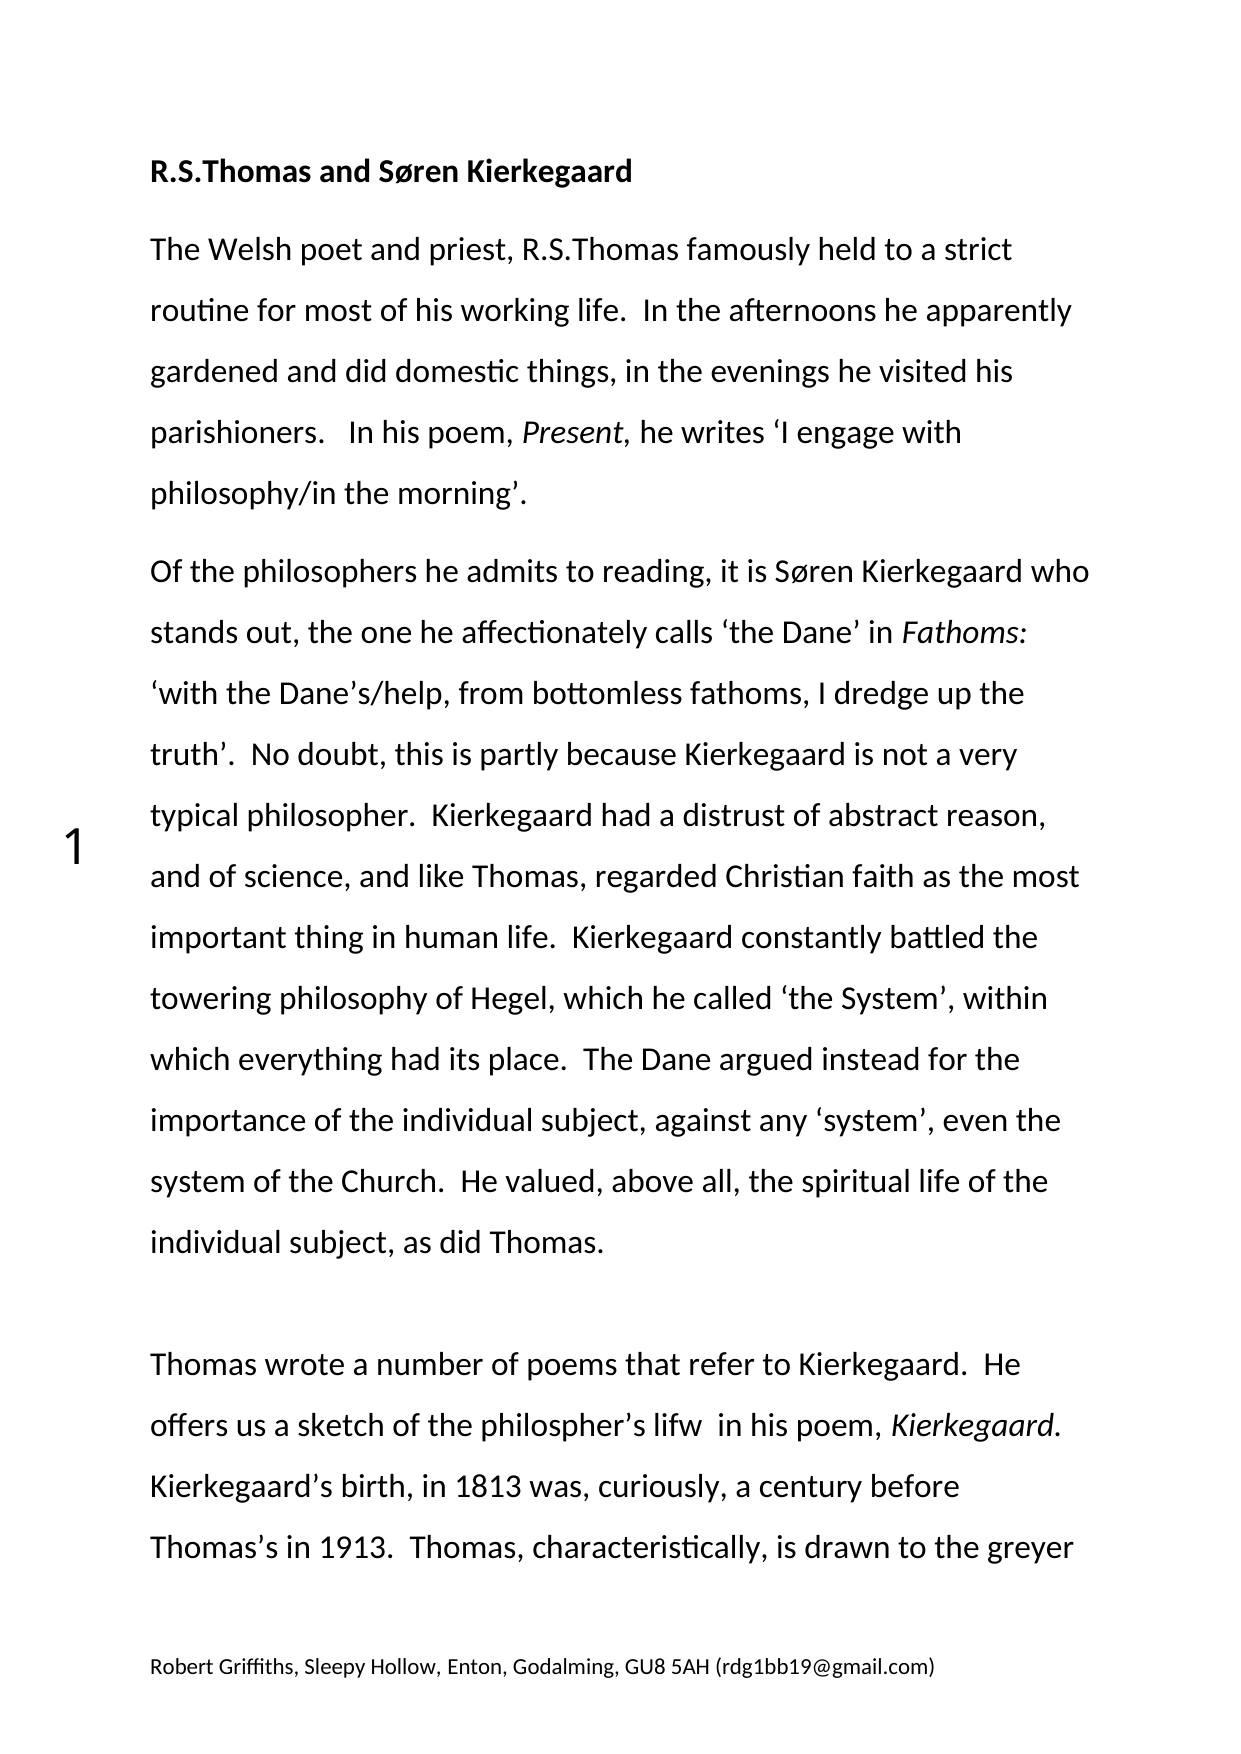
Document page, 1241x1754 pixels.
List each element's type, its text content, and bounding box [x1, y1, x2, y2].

text The Welsh poet and priest, R.S.Thomas famously held to a strict routine for most of his working life. In the afternoons he apparently gardened and did domestic things, in the evenings he visited his parishioners. In his poem, Present, he writes ‘I engage with philosophy/in the morning’. [150, 228, 1090, 513]
text R.S.Thomas and Søren Kierkegaard [150, 150, 1090, 191]
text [150, 1343, 1090, 1567]
text Of the philosophers he admits to reading, it is Søren Kierkegaard who stands out, the one he affectionately calls ‘the Dane’ in Fathoms: ‘with the Dane’s/help, from bottomless fathoms, I dredge up the truth’. No doubt, this is partly because Kierkegaard is not a very typical philosopher. Kierkegaard had a distrust of abstract reason, and of science, and like Thomas, regarded Christian faith as the most important thing in human life. Kierkegaard constantly battled the towering philosophy of Hegel, which he called ‘the System’, within which everything had its place. The Dane argued instead for the importance of the individual subject, against any ‘system’, even the system of the Church. He valued, above all, the spiritual life of the individual subject, as did Thomas. [150, 549, 1090, 1262]
